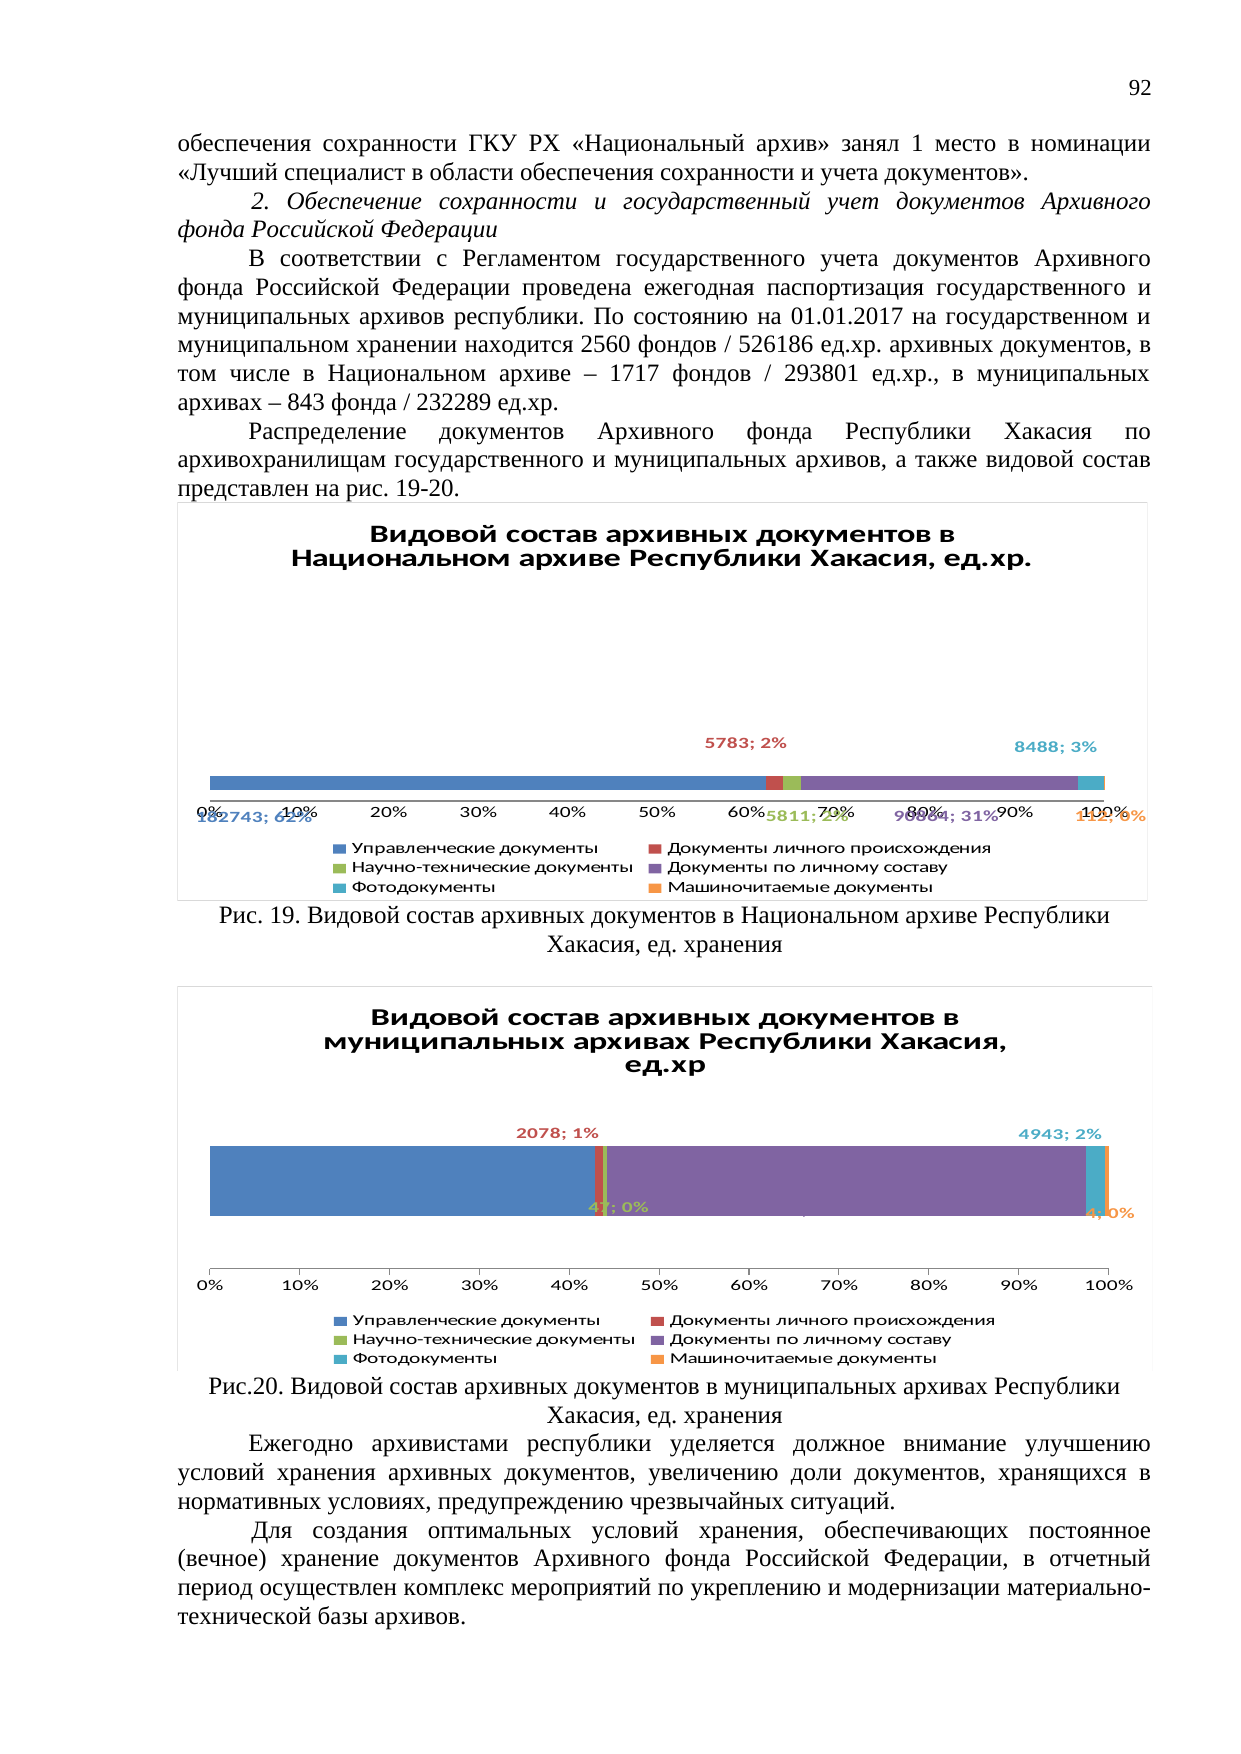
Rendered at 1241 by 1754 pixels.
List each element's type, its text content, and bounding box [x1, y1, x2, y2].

text Распределение документов Архивного фонда Республики Хакасия по архивохранилищам государственного и муниципальных архивов, а также видовой состав представлен на рис. 19-20. [177, 416, 1152, 502]
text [177, 128, 1152, 186]
text Для создания оптимальных условий хранения, обеспечивающих постоянное (вечное) хранение документов Архивного фонда Российской Федерации, в отчетный период осуществлен комплекс мероприятий по укреплению и модернизации материально-технической базы архивов. [177, 1515, 1152, 1630]
text В соответствии с Регламентом государственного учета документов Архивного фонда Российской Федерации проведена ежегодная паспортизация государственного и муниципальных архивов республики. По состоянию на 01.01.2017 на государственном и муниципальном хранении находится 2560 фондов / 526186 ед.хр. архивных документов, в том числе в Национальном архиве – 1717 фондов / 293801 ед.хр., в муниципальных архивах – 843 фонда / 232289 ед.хр. [177, 243, 1152, 416]
text Рис. 19. Видовой состав архивных документов в Национальном архиве Республики Хакасия, ед. хранения [177, 900, 1152, 958]
text Ежегодно архивистами республики уделяется должное внимание улучшению условий хранения архивных документов, увеличению доли документов, хранящихся в нормативных условиях, предупреждению чрезвычайных ситуаций. [177, 1428, 1152, 1515]
text Рис.20. Видовой состав архивных документов в муниципальных архивах Республики Хакасия, ед. хранения [177, 1371, 1152, 1428]
text 2. Обеспечение сохранности и государственный учет документов Архивного фонда Российской Федерации [177, 186, 1152, 243]
